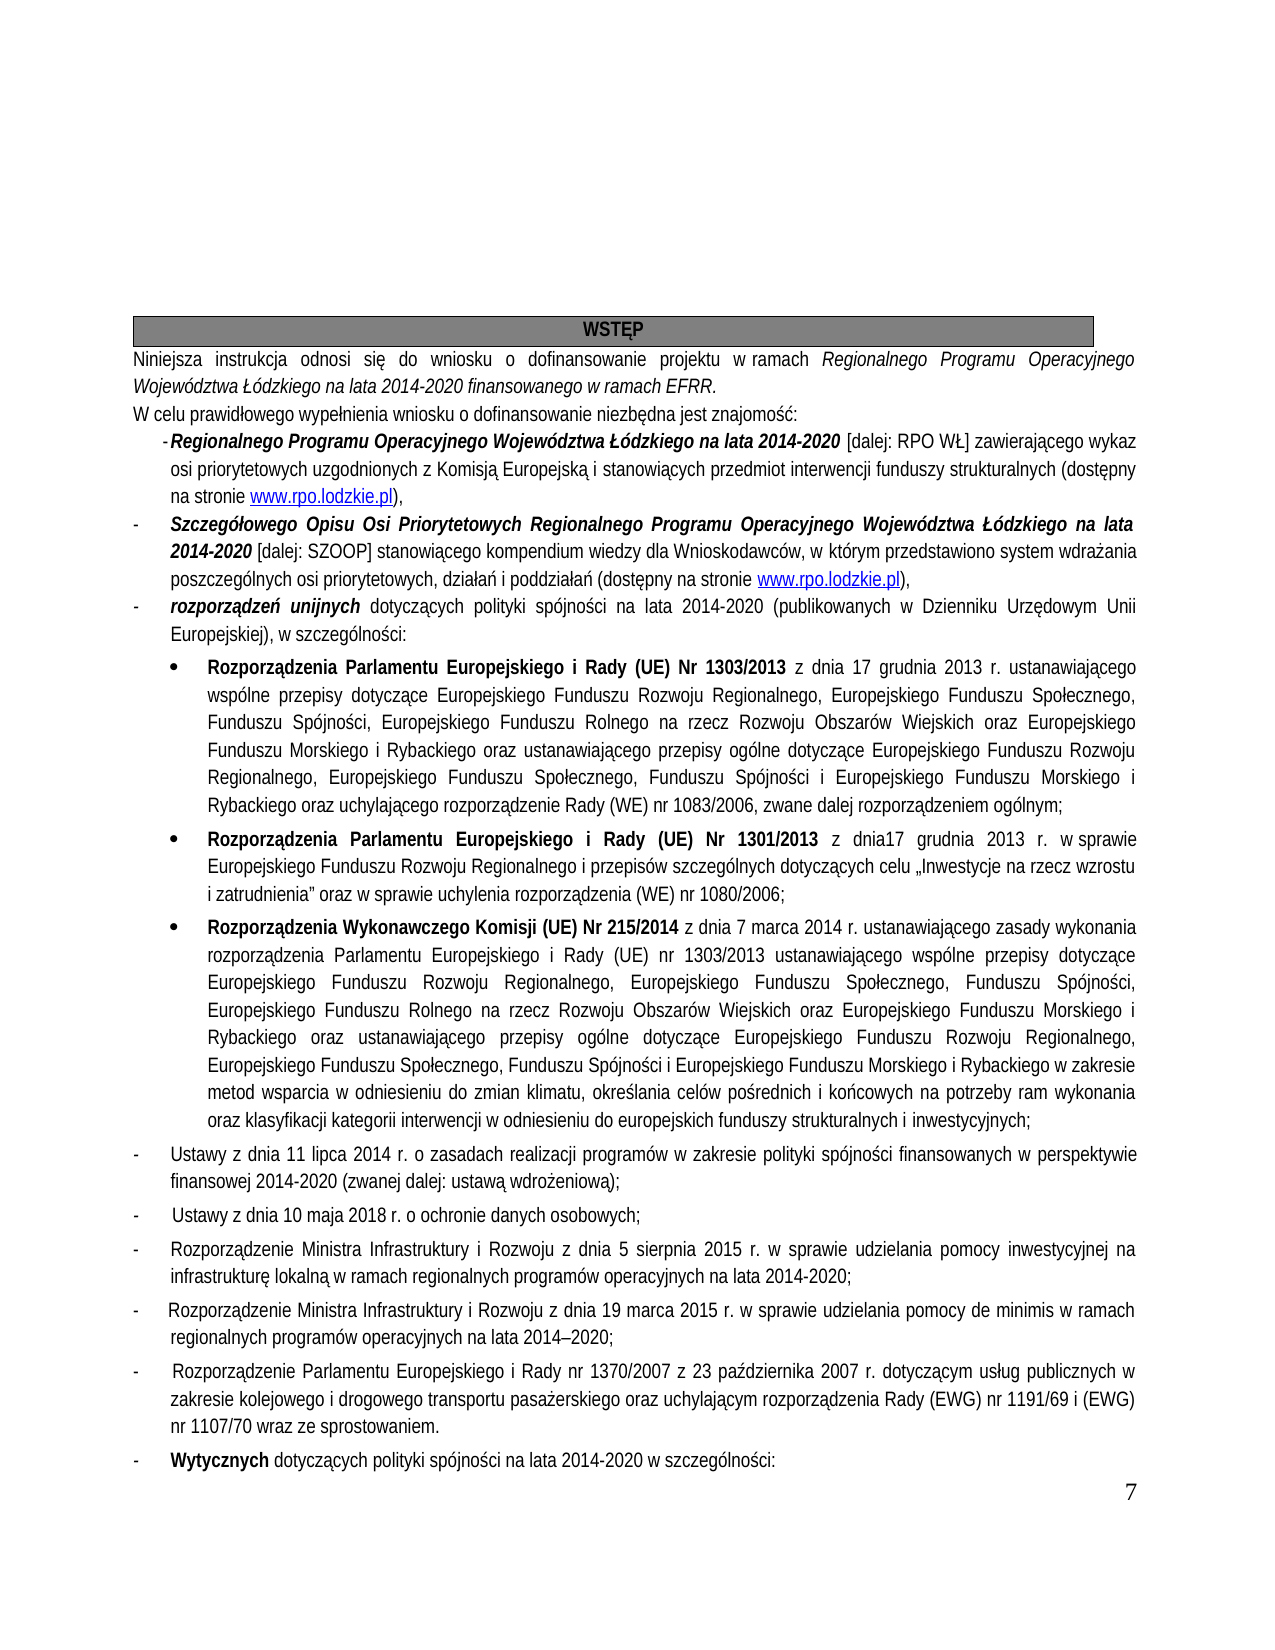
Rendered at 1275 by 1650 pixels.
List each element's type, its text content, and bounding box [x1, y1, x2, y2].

text - Regionalnego Programu Operacyjnego Województwa Łódzkiego na lata 2014-2020 [dalej: RPO WŁ] zawierającego wykaz osi priorytetowych uzgodnionych z Komisją Europejską i stanowiących przedmiot interwencji funduszy strukturalnych (dostępny na stronie www.rpo.lodzkie.pl), [162, 429, 1137, 508]
list Rozporządzenia Wykonawczego Komisji (UE) Nr 215/2014 z dnia 7 marca 2014 r. ustanawiającego zasady wykonania rozporządzenia Parlamentu Europejskiego i Rady (UE) nr 1303/2013 ustanawiającego wspólne przepisy dotyczące Europejskiego Funduszu Rozwoju Regionalnego, Europejskiego Funduszu Społecznego, Funduszu Spójności, Europejskiego Funduszu Rolnego na rzecz Rozwoju Obszarów Wiejskich oraz Europejskiego Funduszu Morskiego i Rybackiego oraz ustanawiającego przepisy ogólne dotyczące Europejskiego Funduszu Rozwoju Regionalnego, Europejskiego Funduszu Społecznego, Funduszu Spójności i Europejskiego Funduszu Morskiego i Rybackiego w zakresie metod wsparcia w odniesieniu do zmian klimatu, określania celów pośrednich i końcowych na potrzeby ram wykonania oraz klasyfikacji kategorii interwencji w odniesieniu do europejskich funduszy strukturalnych i inwestycyjnych; [170, 915, 1137, 1132]
text - Rozporządzenie Parlamentu Europejskiego i Rady nr 1370/2007 z 23 października 2007 r. dotyczącym usług publicznych w zakresie kolejowego i drogowego transportu pasażerskiego oraz uchylającym rozporządzenia Rady (EWG) nr 1191/69 i (EWG) nr 1107/70 wraz ze sprostowaniem. [133, 1359, 1137, 1438]
list Rozporządzenia Parlamentu Europejskiego i Rady (UE) Nr 1301/2013 z dnia17 grudnia 2013 r. w sprawie Europejskiego Funduszu Rozwoju Regionalnego i przepisów szczególnych dotyczących celu „Inwestycje na rzecz wzrostu i zatrudnienia” oraz w sprawie uchylenia rozporządzenia (WE) nr 1080/2006; [170, 827, 1137, 906]
list Rozporządzenia Parlamentu Europejskiego i Rady (UE) Nr 1303/2013 z dnia 17 grudnia 2013 r. ustanawiającego wspólne przepisy dotyczące Europejskiego Funduszu Rozwoju Regionalnego, Europejskiego Funduszu Społecznego, Funduszu Spójności, Europejskiego Funduszu Rolnego na rzecz Rozwoju Obszarów Wiejskich oraz Europejskiego Funduszu Morskiego i Rybackiego oraz ustanawiającego przepisy ogólne dotyczące Europejskiego Funduszu Rozwoju Regionalnego, Europejskiego Funduszu Społecznego, Funduszu Spójności i Europejskiego Funduszu Morskiego i Rybackiego oraz uchylającego rozporządzenie Rady (WE) nr 1083/2006, zwane dalej rozporządzeniem ogólnym; [170, 655, 1137, 817]
text - Szczegółowego Opisu Osi Priorytetowych Regionalnego Programu Operacyjnego Województwa Łódzkiego na lata 2014-2020 [dalej: SZOOP] stanowiącego kompendium wiedzy dla Wnioskodawców, w którym przedstawiono system wdrażania poszczególnych osi priorytetowych, działań i poddziałań (dostępny na stronie www.rpo.lodzkie.pl), [133, 512, 1137, 591]
table_header WSTĘP [134, 317, 1093, 346]
text - Ustawy z dnia 11 lipca 2014 r. o zasadach realizacji programów w zakresie polityki spójności finansowanych w perspektywie finansowej 2014-2020 (zwanej dalej: ustawą wdrożeniową); [133, 1142, 1137, 1193]
text - rozporządzeń unijnych dotyczących polityki spójności na lata 2014-2020 (publikowanych w Dzienniku Urzędowym Unii Europejskiej), w szczególności: [133, 594, 1137, 646]
text - Rozporządzenie Ministra Infrastruktury i Rozwoju z dnia 5 sierpnia 2015 r. w sprawie udzielania pomocy inwestycyjnej na infrastrukturę lokalną w ramach regionalnych programów operacyjnych na lata 2014-2020; [133, 1237, 1137, 1288]
text Niniejsza instrukcja odnosi się do wniosku o dofinansowanie projektu w ramach Regionalnego Programu Operacyjnego Województwa Łódzkiego na lata 2014-2020 finansowanego w ramach EFRR. [133, 347, 1137, 398]
text W celu prawidłowego wypełnienia wniosku o dofinansowanie niezbędna jest znajomość: [133, 402, 1137, 426]
text - Wytycznych dotyczących polityki spójności na lata 2014-2020 w szczególności: [133, 1448, 1137, 1472]
text - Ustawy z dnia 10 maja 2018 r. o ochronie danych osobowych; [133, 1203, 1137, 1227]
text - Rozporządzenie Ministra Infrastruktury i Rozwoju z dnia 19 marca 2015 r. w sprawie udzielania pomocy de minimis w ramach regionalnych programów operacyjnych na lata 2014–2020; [133, 1298, 1137, 1349]
